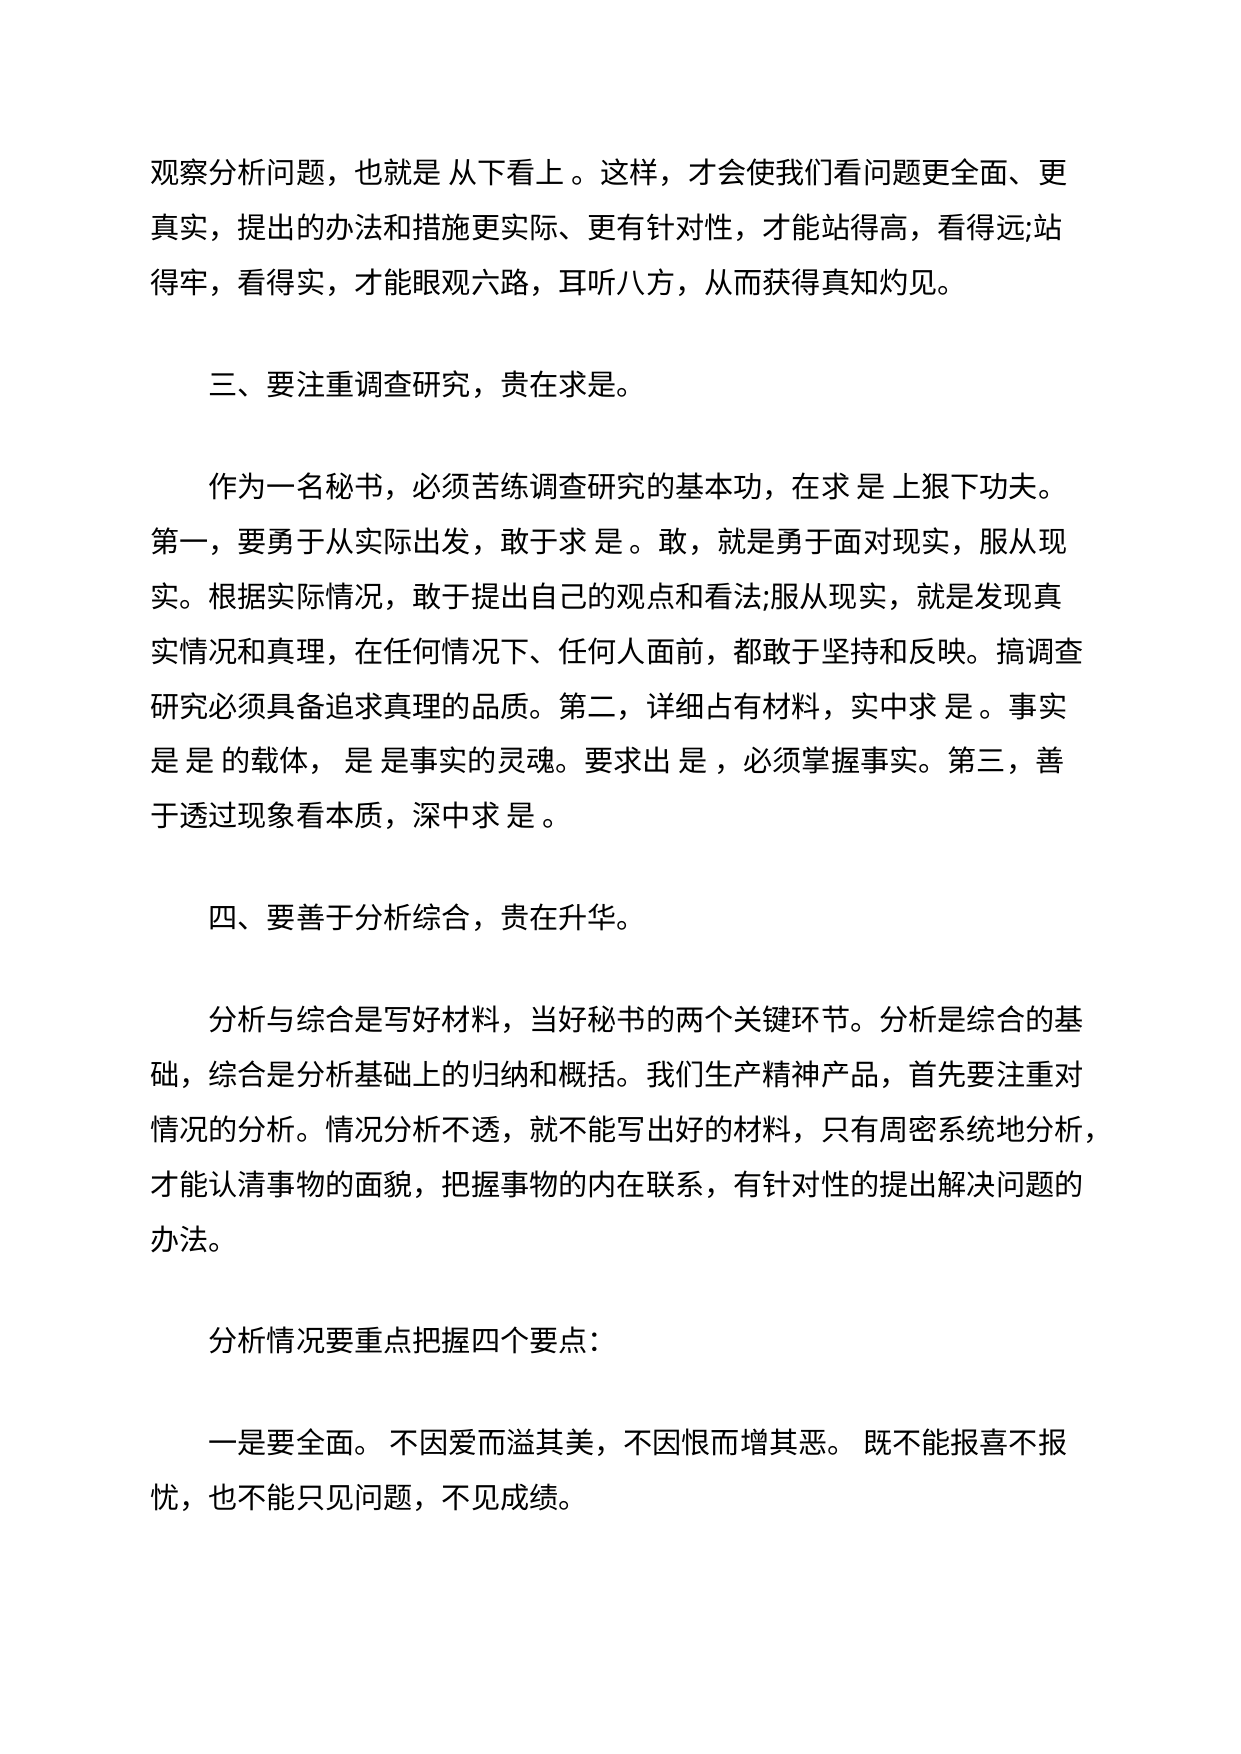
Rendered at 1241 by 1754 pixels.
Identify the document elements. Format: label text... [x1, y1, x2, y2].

text 分析与综合是写好材料，当好秘书的两个关键环节。分析是综合的基础，综合是分析基础上的归纳和概括。我们生产精神产品，首先要注重对情况的分析。情况分析不透，就不能写出好的材料，只有周密系统地分析，才能认清事物的面貌，把握事物的内在联系，有针对性的提出解决问题的办法。 [150, 996, 1090, 1258]
text 分析情况要重点把握四个要点： [150, 1318, 1090, 1360]
text 三、要注重调查研究，贵在求是。 [150, 362, 1090, 404]
text 四、要善于分析综合，贵在升华。 [150, 895, 1090, 937]
text 一是要全面。 不因爱而溢其美，不因恨而增其恶。 既不能报喜不报忧，也不能只见问题，不见成绩。 [150, 1419, 1090, 1517]
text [150, 150, 1090, 302]
text 作为一名秘书，必须苦练调查研究的基本功，在求 是 上狠下功夫。第一，要勇于从实际出发，敢于求 是 。敢，就是勇于面对现实，服从现实。根据实际情况，敢于提出自己的观点和看法;服从现实，就是发现真实情况和真理，在任何情况下、任何人面前，都敢于坚持和反映。搞调查研究必须具备追求真理的品质。第二，详细占有材料，实中求 是 。事实是 是 的载体， 是 是事实的灵魂。要求出 是 ，必须掌握事实。第三，善于透过现象看本质，深中求 是 。 [150, 463, 1090, 835]
